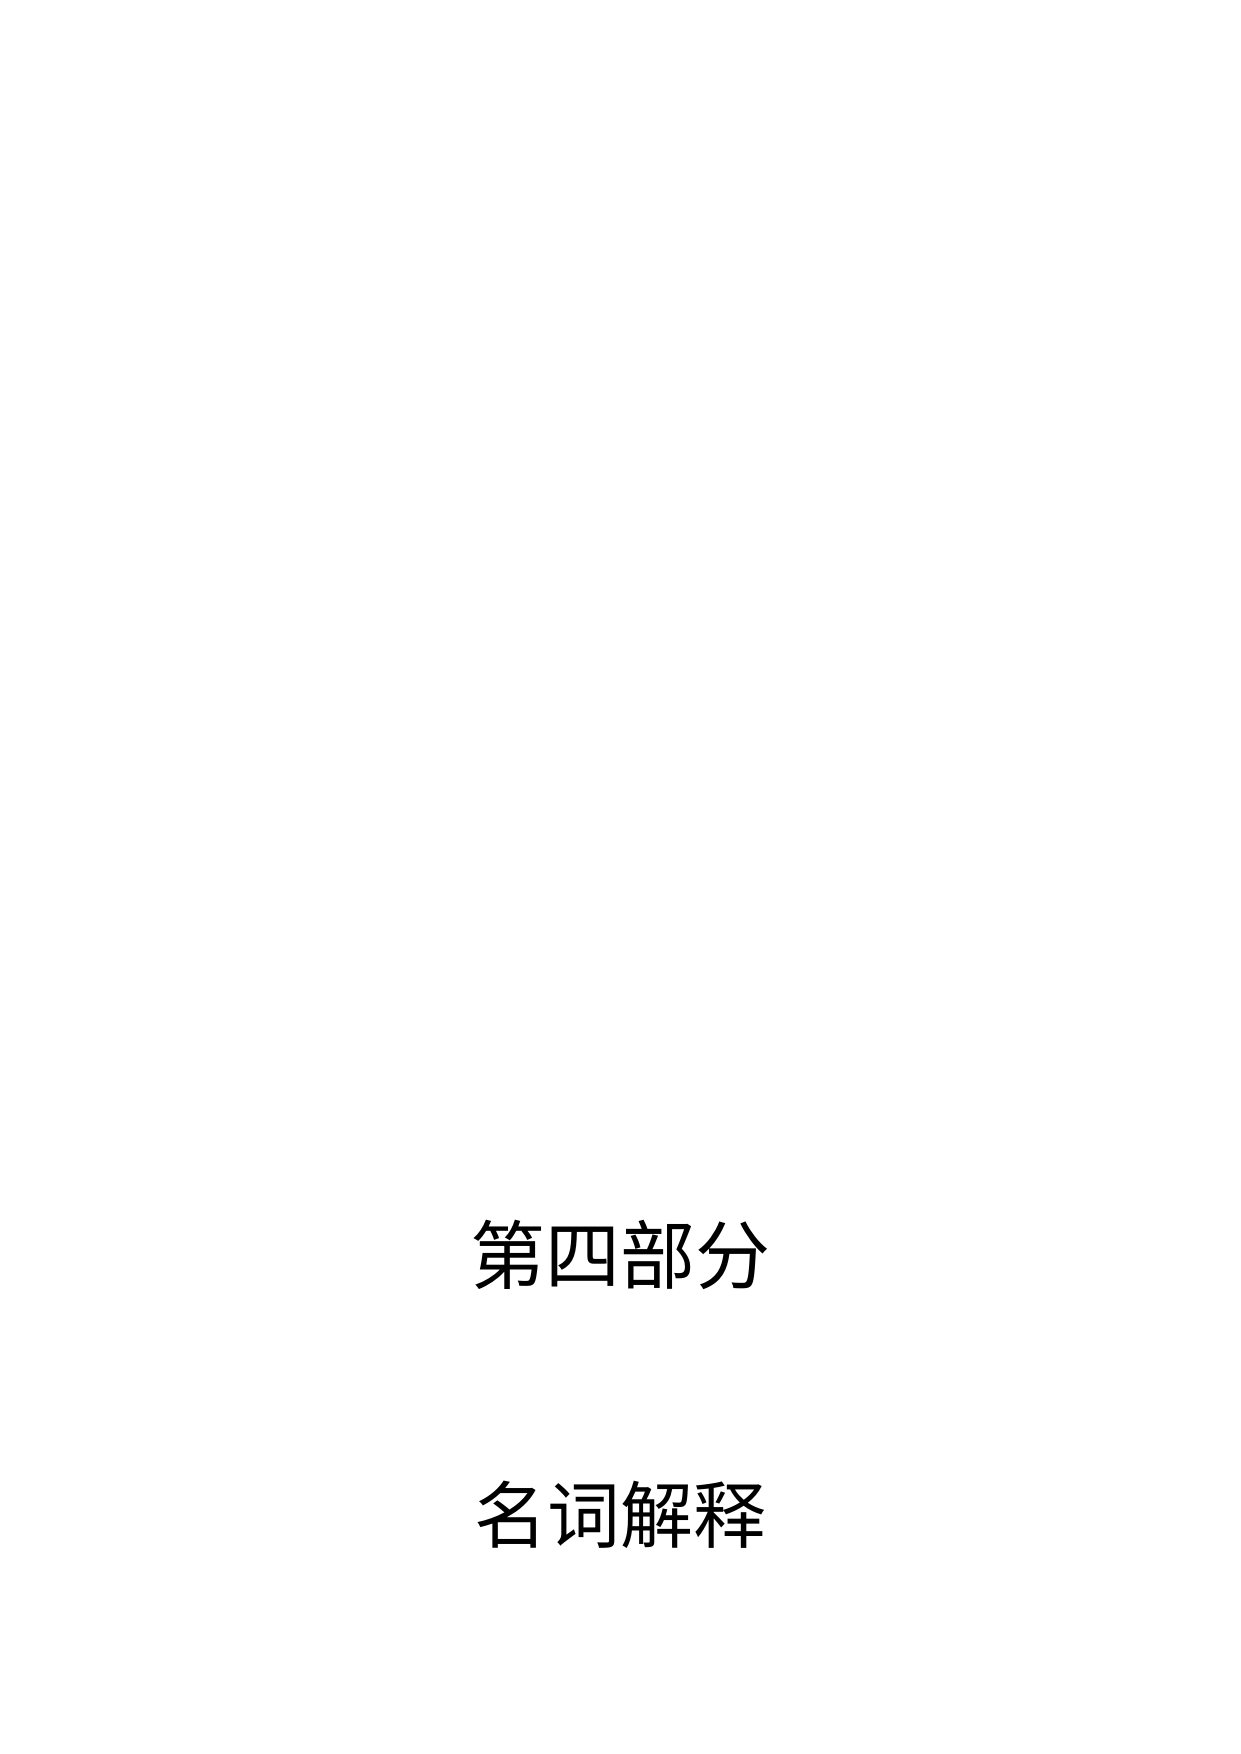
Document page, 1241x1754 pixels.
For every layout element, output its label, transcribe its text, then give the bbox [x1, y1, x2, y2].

text 第四部分 [75, 1186, 1165, 1316]
text 名词解释 [75, 1446, 1165, 1576]
